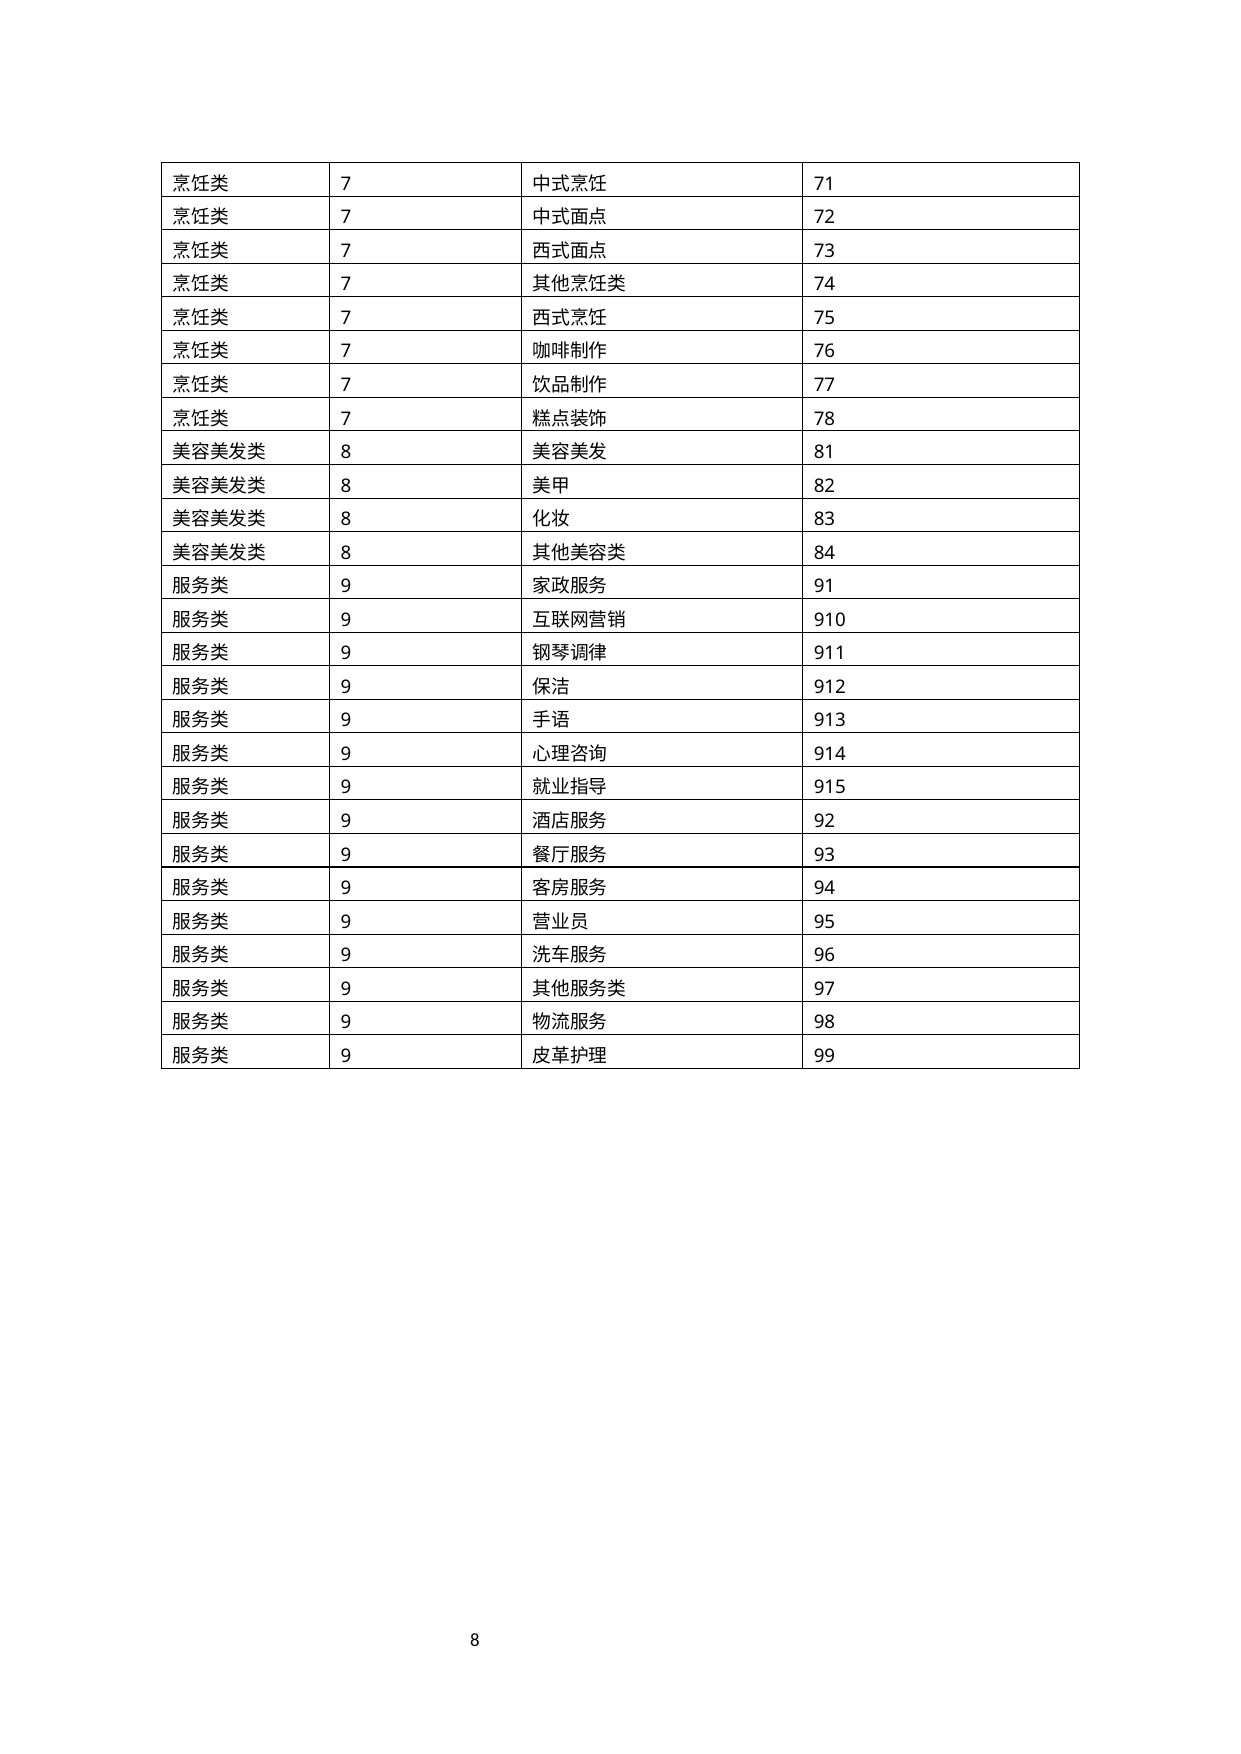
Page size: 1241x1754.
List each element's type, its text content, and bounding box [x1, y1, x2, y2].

table_cell 78 [803, 398, 1079, 430]
table_cell 72 [803, 197, 1079, 229]
table_cell 烹饪类 [162, 230, 329, 263]
table_cell 9 [330, 868, 521, 900]
table_cell 77 [803, 364, 1079, 397]
table_cell 洗车服务 [522, 935, 802, 967]
table_cell 手语 [522, 700, 802, 732]
table_cell 服务类 [162, 700, 329, 732]
table_cell 服务类 [162, 666, 329, 699]
table_cell 82 [803, 465, 1079, 497]
table_cell 皮革护理 [522, 1035, 802, 1068]
table_cell 服务类 [162, 800, 329, 833]
table_cell 8 [330, 499, 521, 531]
table_cell 其他烹饪类 [522, 264, 802, 296]
table_cell 服务类 [162, 767, 329, 799]
table_cell 服务类 [162, 868, 329, 900]
table_cell 其他服务类 [522, 968, 802, 1001]
table_cell 83 [803, 499, 1079, 531]
table_cell 服务类 [162, 566, 329, 598]
table_cell 9 [330, 901, 521, 933]
table_cell 7 [330, 264, 521, 296]
table_cell 97 [803, 968, 1079, 1001]
table_cell 73 [803, 230, 1079, 263]
table_cell 9 [330, 834, 521, 866]
table_cell 96 [803, 935, 1079, 967]
table_cell 服务类 [162, 633, 329, 665]
table_cell 美容美发 [522, 431, 802, 464]
table_cell 中式面点 [522, 197, 802, 229]
table_cell 9 [330, 733, 521, 766]
table_cell 9 [330, 767, 521, 799]
table_cell 9 [330, 566, 521, 598]
table_cell 915 [803, 767, 1079, 799]
table_cell 服务类 [162, 1035, 329, 1068]
table_cell 保洁 [522, 666, 802, 699]
table_cell 9 [330, 935, 521, 967]
table_cell 美容美发类 [162, 499, 329, 531]
table_cell 钢琴调律 [522, 633, 802, 665]
table_cell 9 [330, 800, 521, 833]
table_cell 93 [803, 834, 1079, 866]
table_cell 烹饪类 [162, 364, 329, 397]
table_cell 9 [330, 1002, 521, 1034]
table_cell 9 [330, 700, 521, 732]
table_cell 9 [330, 599, 521, 632]
table_cell 服务类 [162, 968, 329, 1001]
table_cell 914 [803, 733, 1079, 766]
table_cell 烹饪类 [162, 163, 329, 196]
table_cell 餐厅服务 [522, 834, 802, 866]
table_cell 75 [803, 297, 1079, 330]
table_cell 910 [803, 599, 1079, 632]
table_cell 92 [803, 800, 1079, 833]
table_cell 9 [330, 968, 521, 1001]
table_cell 71 [803, 163, 1079, 196]
table_cell 服务类 [162, 935, 329, 967]
table_cell 化妆 [522, 499, 802, 531]
table_cell 美容美发类 [162, 465, 329, 497]
table_cell 服务类 [162, 733, 329, 766]
table_cell 服务类 [162, 599, 329, 632]
table_cell 烹饪类 [162, 297, 329, 330]
table_cell 西式面点 [522, 230, 802, 263]
table_cell 74 [803, 264, 1079, 296]
table_cell 91 [803, 566, 1079, 598]
table_cell 就业指导 [522, 767, 802, 799]
table_cell 服务类 [162, 834, 329, 866]
table_cell 家政服务 [522, 566, 802, 598]
table_cell 美容美发类 [162, 431, 329, 464]
table_cell 服务类 [162, 901, 329, 933]
table_cell 84 [803, 532, 1079, 564]
table_cell 烹饪类 [162, 331, 329, 363]
table_cell 物流服务 [522, 1002, 802, 1034]
table_cell 美容美发类 [162, 532, 329, 564]
table_cell 中式烹饪 [522, 163, 802, 196]
table_cell 9 [330, 1035, 521, 1068]
table_cell 95 [803, 901, 1079, 933]
table_cell 8 [330, 465, 521, 497]
table_cell 烹饪类 [162, 197, 329, 229]
table_cell 7 [330, 364, 521, 397]
table_cell 913 [803, 700, 1079, 732]
table_cell 互联网营销 [522, 599, 802, 632]
table_cell 糕点装饰 [522, 398, 802, 430]
table_cell 81 [803, 431, 1079, 464]
table_cell 7 [330, 297, 521, 330]
table_cell 912 [803, 666, 1079, 699]
table_cell 911 [803, 633, 1079, 665]
table_cell 烹饪类 [162, 398, 329, 430]
table_cell 心理咨询 [522, 733, 802, 766]
table_cell 94 [803, 868, 1079, 900]
table_cell 7 [330, 331, 521, 363]
table_cell 烹饪类 [162, 264, 329, 296]
table_cell 客房服务 [522, 868, 802, 900]
table_cell 8 [330, 431, 521, 464]
table_cell 美甲 [522, 465, 802, 497]
table_cell 西式烹饪 [522, 297, 802, 330]
table_cell 咖啡制作 [522, 331, 802, 363]
table_cell 8 [330, 532, 521, 564]
table_cell 饮品制作 [522, 364, 802, 397]
table_cell 7 [330, 230, 521, 263]
table_cell 酒店服务 [522, 800, 802, 833]
table_cell 9 [330, 666, 521, 699]
table_cell 76 [803, 331, 1079, 363]
table_cell 98 [803, 1002, 1079, 1034]
table_cell 7 [330, 163, 521, 196]
table_cell 其他美容类 [522, 532, 802, 564]
table_cell 7 [330, 398, 521, 430]
table_cell 99 [803, 1035, 1079, 1068]
table_cell 9 [330, 633, 521, 665]
table_cell 服务类 [162, 1002, 329, 1034]
table_cell 营业员 [522, 901, 802, 933]
table_cell 7 [330, 197, 521, 229]
